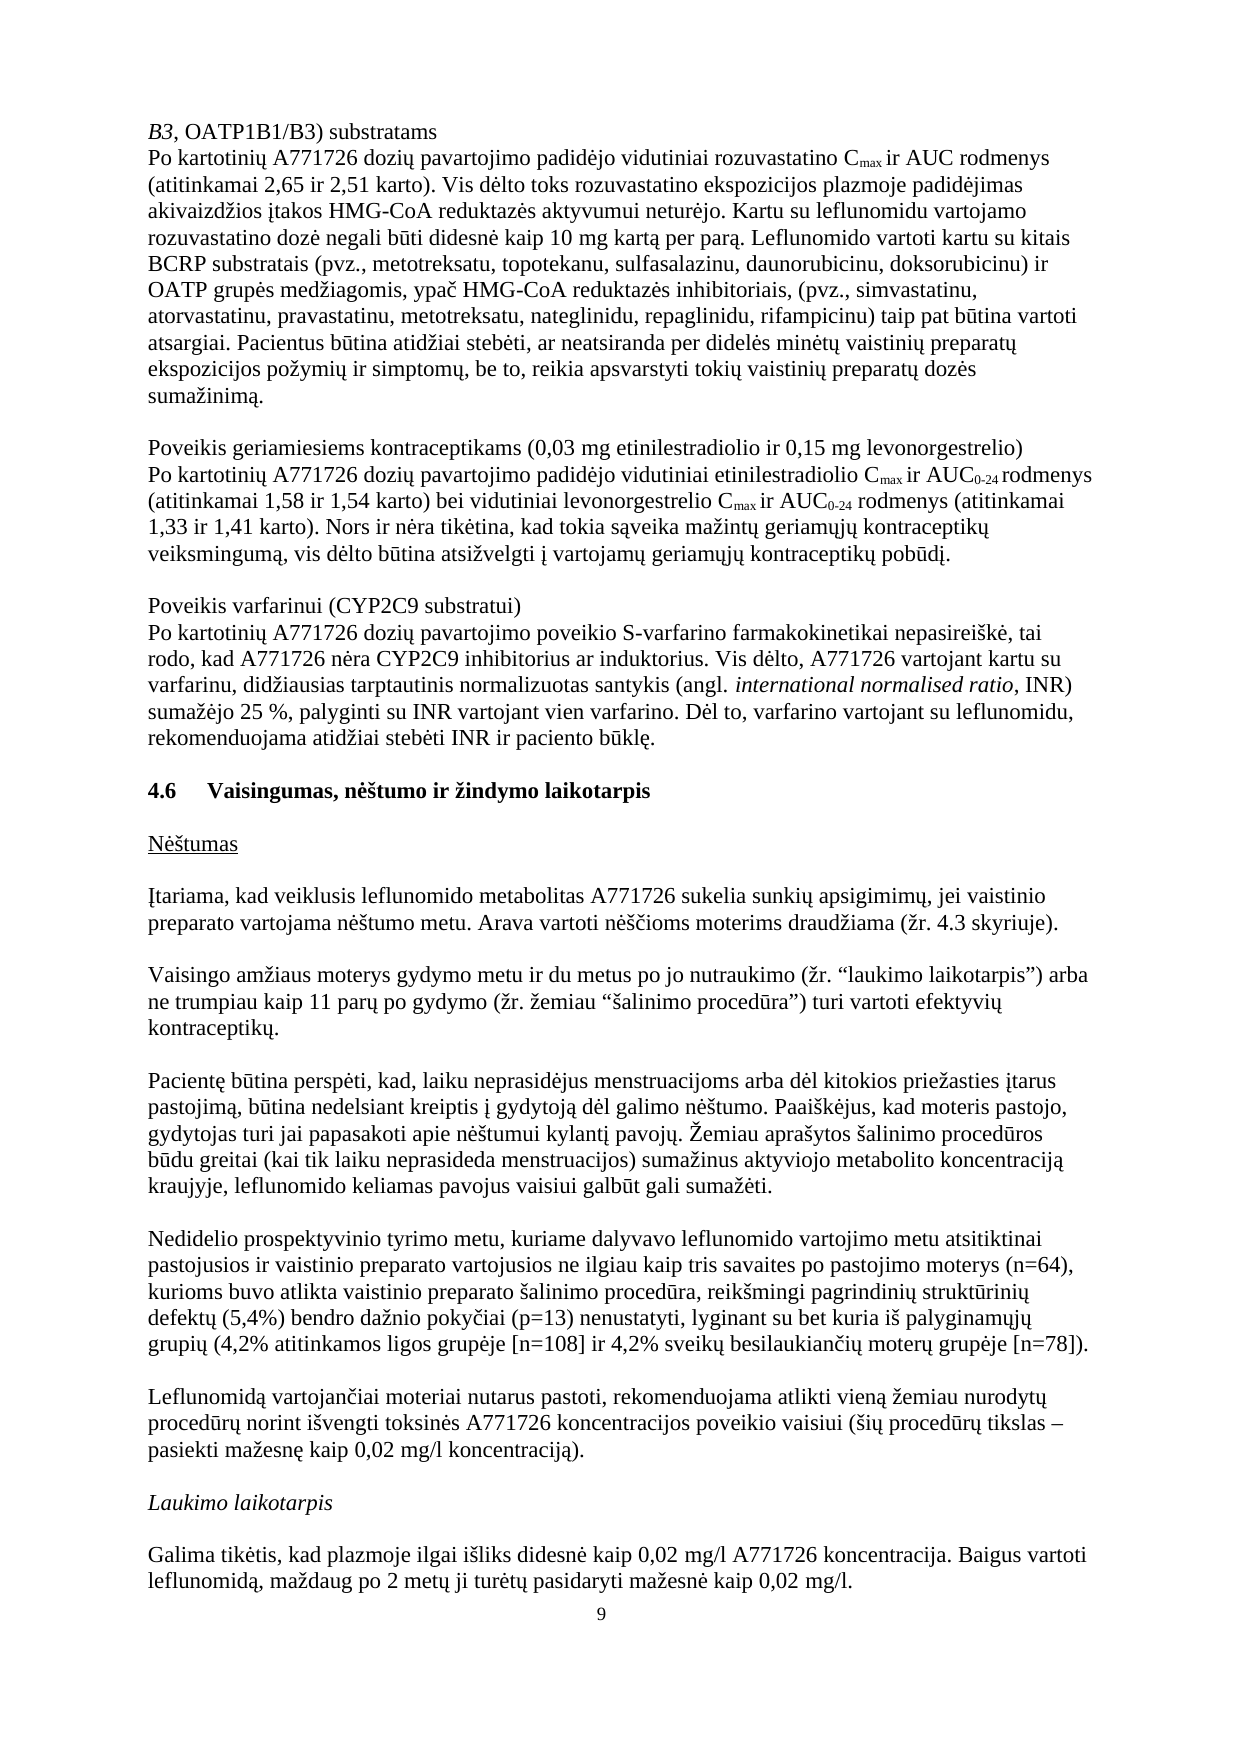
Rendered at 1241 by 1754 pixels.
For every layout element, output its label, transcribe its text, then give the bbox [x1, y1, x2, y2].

text Po kartotinių A771726 dozių pavartojimo padidėjo vidutiniai etinilestradiolio Cmax ir AUC0-24 rodmenys (atitinkamai 1,58 ir 1,54 karto) bei vidutiniai levonorgestrelio Cmax ir AUC0-24 rodmenys (atitinkamai 1,33 ir 1,41 karto). Nors ir nėra tikėtina, kad tokia sąveika mažintų geriamųjų kontraceptikų veiksmingumą, vis dėlto būtina atsižvelgti į vartojamų geriamųjų kontraceptikų pobūdį. [148, 461, 1092, 566]
text Nedidelio prospektyvinio tyrimo metu, kuriame dalyvavo leflunomido vartojimo metu atsitiktinai pastojusios ir vaistinio preparato vartojusios ne ilgiau kaip tris savaites po pastojimo moterys (n=64), kurioms buvo atlikta vaistinio preparato šalinimo procedūra, reikšmingi pagrindinių struktūrinių defektų (5,4%) bendro dažnio pokyčiai (p=13) nenustatyti, lyginant su bet kuria iš palyginamųjų grupių (4,2% atitinkamos ligos grupėje [n=108] ir 4,2% sveikų besilaukiančių moterų grupėje [n=78]). [148, 1225, 1092, 1357]
text Poveikis varfarinui (CYP2C9 substratui) [148, 592, 1092, 619]
text Po kartotinių A771726 dozių pavartojimo poveikio S-varfarino farmakokinetikai nepasireiškė, tai rodo, kad A771726 nėra CYP2C9 inhibitorius ar induktorius. Vis dėlto, A771726 vartojant kartu su varfarinu, didžiausias tarptautinis normalizuotas santykis (angl. international normalised ratio, INR) sumažėjo 25 %, palyginti su INR vartojant vien varfarino. Dėl to, varfarino vartojant su leflunomidu, rekomenduojama atidžiai stebėti INR ir paciento būklę. [148, 619, 1092, 751]
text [148, 118, 1092, 144]
text Nėštumas [148, 830, 1092, 856]
text Po kartotinių A771726 dozių pavartojimo padidėjo vidutiniai rozuvastatino Cmax ir AUC rodmenys (atitinkamai 2,65 ir 2,51 karto). Vis dėlto toks rozuvastatino ekspozicijos plazmoje padidėjimas akivaizdžios įtakos HMG-CoA reduktazės aktyvumui neturėjo. Kartu su leflunomidu vartojamo rozuvastatino dozė negali būti didesnė kaip 10 mg kartą per parą. Leflunomido vartoti kartu su kitais BCRP substratais (pvz., metotreksatu, topotekanu, sulfasalazinu, daunorubicinu, doksorubicinu) ir OATP grupės medžiagomis, ypač HMG-CoA reduktazės inhibitoriais, (pvz., simvastatinu, atorvastatinu, pravastatinu, metotreksatu, nateglinidu, repaglinidu, rifampicinu) taip pat būtina vartoti atsargiai. Pacientus būtina atidžiai stebėti, ar neatsiranda per didelės minėtų vaistinių preparatų ekspozicijos požymių ir simptomų, be to, reikia apsvarstyti tokių vaistinių preparatų dozės sumažinimą. [148, 144, 1092, 408]
text Laukimo laikotarpis [148, 1488, 1092, 1515]
text Vaisingo amžiaus moterys gydymo metu ir du metus po jo nutraukimo (žr. “laukimo laikotarpis”) arba ne trumpiau kaip 11 parų po gydymo (žr. žemiau “šalinimo procedūra”) turi vartoti efektyvių kontraceptikų. [148, 961, 1092, 1041]
text Poveikis geriamiesiems kontraceptikams (0,03 mg etinilestradiolio ir 0,15 mg levonorgestrelio) [148, 434, 1092, 461]
text 4.6 Vaisingumas, nėštumo ir žindymo laikotarpis [148, 777, 1092, 803]
text Įtariama, kad veiklusis leflunomido metabolitas A771726 sukelia sunkių apsigimimų, jei vaistinio preparato vartojama nėštumo metu. Arava vartoti nėščioms moterims draudžiama (žr. 4.3 skyriuje). [148, 882, 1092, 935]
text Leflunomidą vartojančiai moteriai nutarus pastoti, rekomenduojama atlikti vieną žemiau nurodytų procedūrų norint išvengti toksinės A771726 koncentracijos poveikio vaisiui (šių procedūrų tikslas – pasiekti mažesnę kaip 0,02 mg/l koncentraciją). [148, 1383, 1092, 1462]
text Galima tikėtis, kad plazmoje ilgai išliks didesnė kaip 0,02 mg/l A771726 koncentracija. Baigus vartoti leflunomidą, maždaug po 2 metų ji turėtų pasidaryti mažesnė kaip 0,02 mg/l. [148, 1541, 1092, 1594]
text Pacientę būtina perspėti, kad, laiku neprasidėjus menstruacijoms arba dėl kitokios priežasties įtarus pastojimą, būtina nedelsiant kreiptis į gydytoją dėl galimo nėštumo. Paaiškėjus, kad moteris pastojo, gydytojas turi jai papasakoti apie nėštumui kylantį pavojų. Žemiau aprašytos šalinimo procedūros būdu greitai (kai tik laiku neprasideda menstruacijos) sumažinus aktyviojo metabolito koncentraciją kraujyje, leflunomido keliamas pavojus vaisiui galbūt gali sumažėti. [148, 1067, 1092, 1199]
